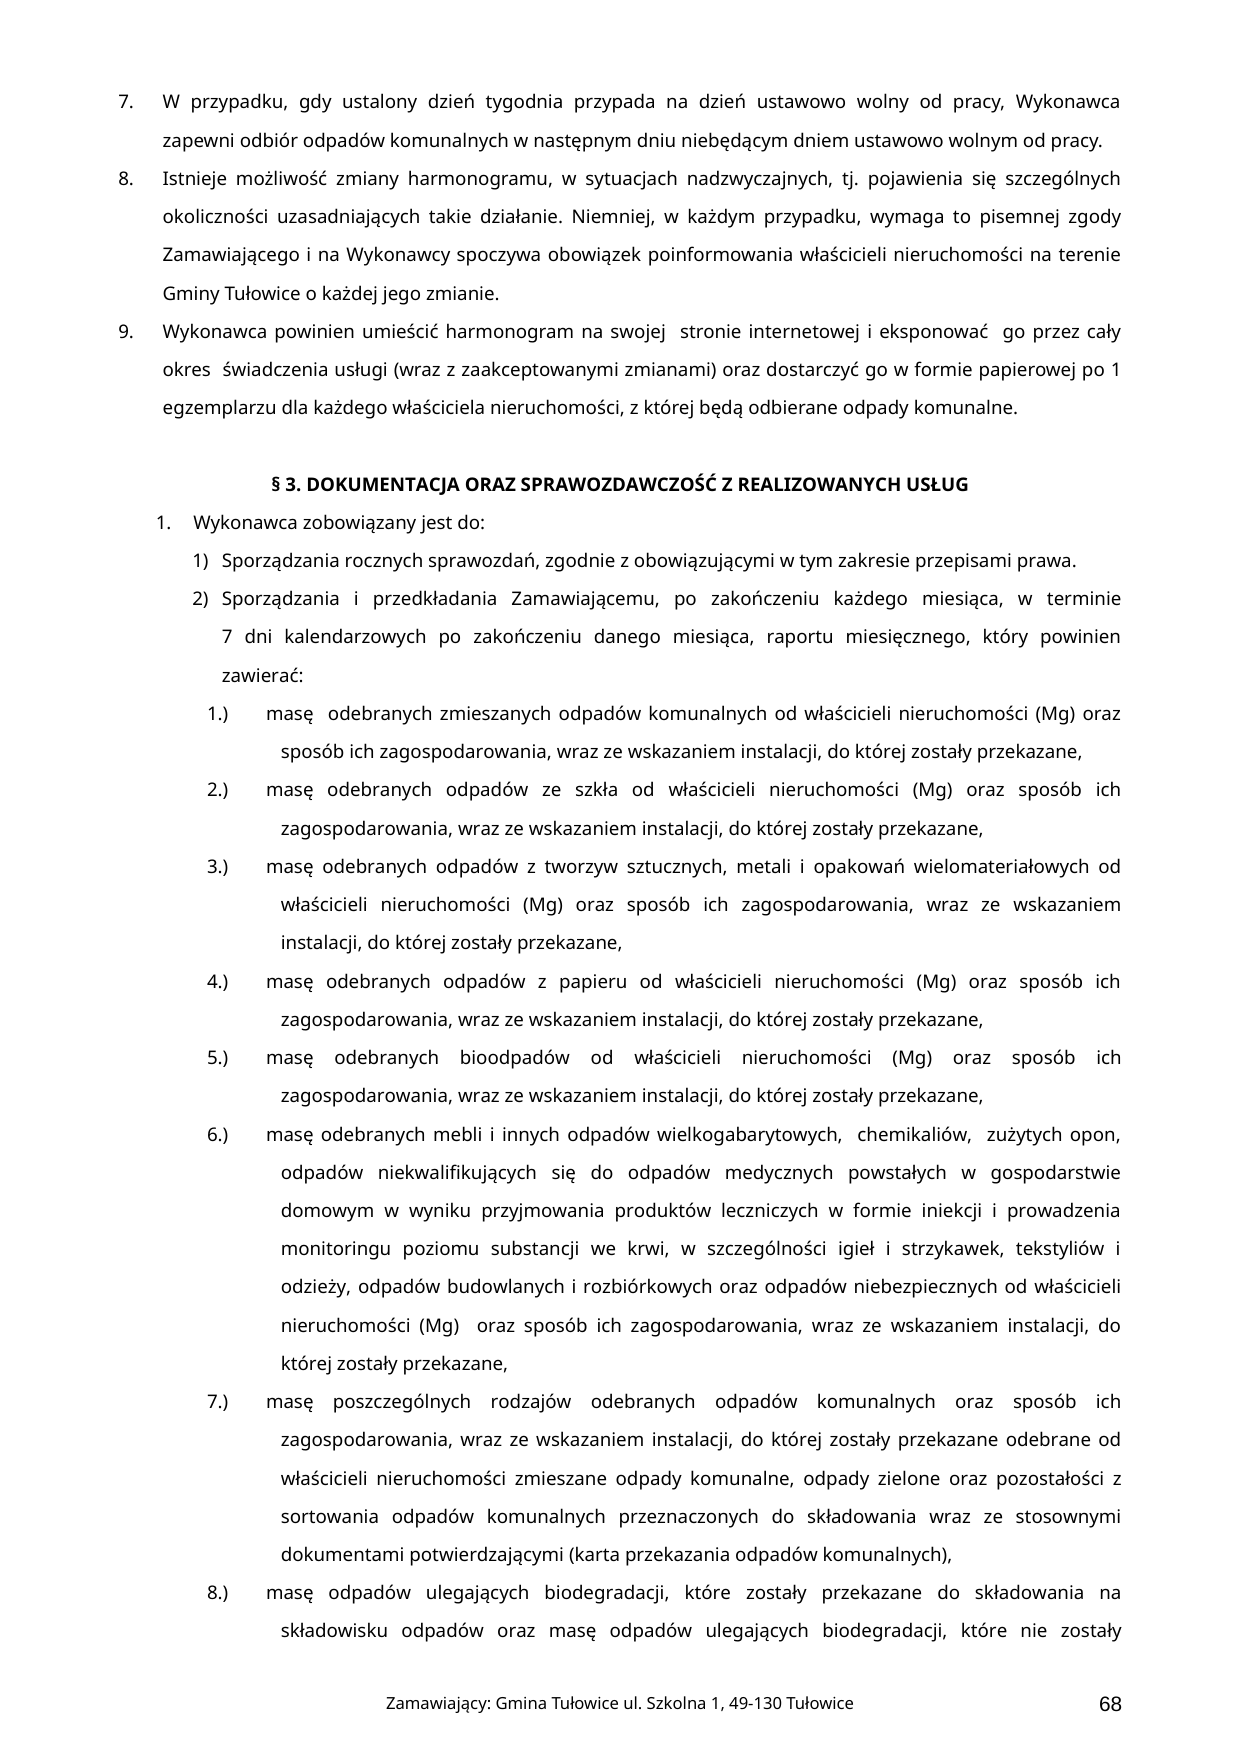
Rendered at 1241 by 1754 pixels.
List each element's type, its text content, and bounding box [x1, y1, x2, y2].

list masę odebranych odpadów ze szkła od właścicieli nieruchomości (Mg) oraz sposób ich zagospodarowania, wraz ze wskazaniem instalacji, do której zostały przekazane, [207, 777, 1122, 841]
list masę odebranych odpadów z papieru od właścicieli nieruchomości (Mg) oraz sposób ich zagospodarowania, wraz ze wskazaniem instalacji, do której zostały przekazane, [207, 968, 1122, 1032]
list Wykonawca zobowiązany jest do: [156, 509, 1122, 535]
list Sporządzania rocznych sprawozdań, zgodnie z obowiązującymi w tym zakresie przepisami prawa. [192, 547, 1122, 573]
text § 3. DOKUMENTACJA ORAZ SPRAWOZDAWCZOŚĆ Z REALIZOWANYCH USŁUG [118, 471, 1122, 496]
list masę odebranych mebli i innych odpadów wielkogabarytowych, chemikaliów, zużytych opon, odpadów niekwalifikujących się do odpadów medycznych powstałych w gospodarstwie domowym w wyniku przyjmowania produktów leczniczych w formie iniekcji i prowadzenia monitoringu poziomu substancji we krwi, w szczególności igieł i strzykawek, tekstyliów i odzieży, odpadów budowlanych i rozbiórkowych oraz odpadów niebezpiecznych od właścicieli nieruchomości (Mg) oraz sposób ich zagospodarowania, wraz ze wskazaniem instalacji, do której zostały przekazane, [207, 1121, 1122, 1376]
list Wykonawca powinien umieścić harmonogram na swojej stronie internetowej i eksponować go przez cały okres świadczenia usługi (wraz z zaakceptowanymi zmianami) oraz dostarczyć go w formie papierowej po 1 egzemplarzu dla każdego właściciela nieruchomości, z której będą odbierane odpady komunalne. [118, 318, 1122, 420]
list Istnieje możliwość zmiany harmonogramu, w sytuacjach nadzwyczajnych, tj. pojawienia się szczególnych okoliczności uzasadniających takie działanie. Niemniej, w każdym przypadku, wymaga to pisemnej zgody Zamawiającego i na Wykonawcy spoczywa obowiązek poinformowania właścicieli nieruchomości na terenie Gminy Tułowice o każdej jego zmianie. [118, 165, 1122, 305]
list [207, 1579, 1122, 1643]
list Sporządzania i przedkładania Zamawiającemu, po zakończeniu każdego miesiąca, w terminie 7 dni kalendarzowych po zakończeniu danego miesiąca, raportu miesięcznego, który powinien zawierać: [192, 586, 1122, 688]
list masę odebranych bioodpadów od właścicieli nieruchomości (Mg) oraz sposób ich zagospodarowania, wraz ze wskazaniem instalacji, do której zostały przekazane, [207, 1044, 1122, 1108]
list masę poszczególnych rodzajów odebranych odpadów komunalnych oraz sposób ich zagospodarowania, wraz ze wskazaniem instalacji, do której zostały przekazane odebrane od właścicieli nieruchomości zmieszane odpady komunalne, odpady zielone oraz pozostałości z sortowania odpadów komunalnych przeznaczonych do składowania wraz ze stosownymi dokumentami potwierdzającymi (karta przekazania odpadów komunalnych), [207, 1388, 1122, 1567]
list W przypadku, gdy ustalony dzień tygodnia przypada na dzień ustawowo wolny od pracy, Wykonawca zapewni odbiór odpadów komunalnych w następnym dniu niebędącym dniem ustawowo wolnym od pracy. [118, 89, 1122, 152]
list masę odebranych odpadów z tworzyw sztucznych, metali i opakowań wielomateriałowych od właścicieli nieruchomości (Mg) oraz sposób ich zagospodarowania, wraz ze wskazaniem instalacji, do której zostały przekazane, [207, 853, 1122, 955]
list masę odebranych zmieszanych odpadów komunalnych od właścicieli nieruchomości (Mg) oraz sposób ich zagospodarowania, wraz ze wskazaniem instalacji, do której zostały przekazane, [207, 700, 1122, 764]
